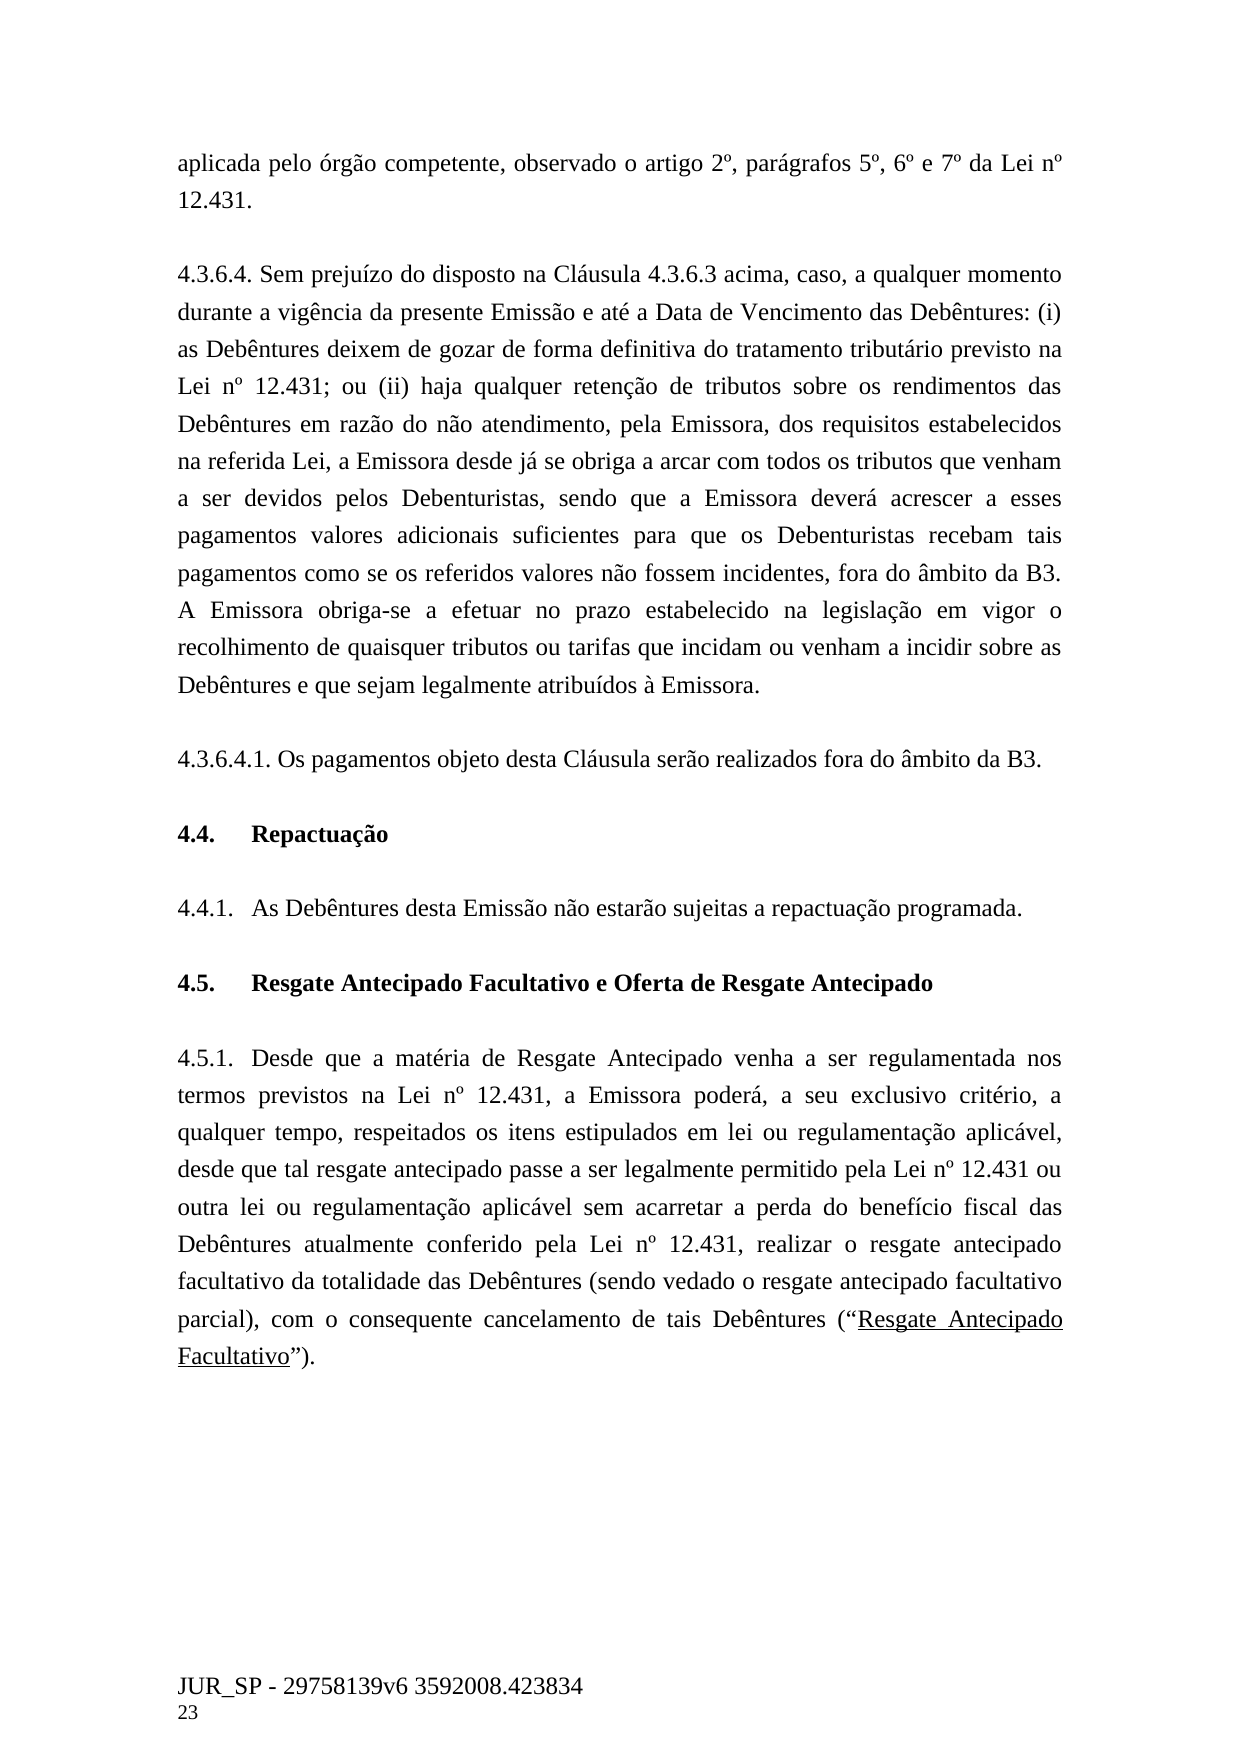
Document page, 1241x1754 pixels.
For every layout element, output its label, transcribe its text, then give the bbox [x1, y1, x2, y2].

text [177, 148, 1063, 214]
text 4.4.1. As Debêntures desta Emissão não estarão sujeitas a repactuação programada. [177, 893, 1063, 922]
text 4.5.1. Desde que a matéria de Resgate Antecipado venha a ser regulamentada nos termos previstos na Lei nº 12.431, a Emissora poderá, a seu exclusivo critério, a qualquer tempo, respeitados os itens estipulados em lei ou regulamentação aplicável, desde que tal resgate antecipado passe a ser legalmente permitido pela Lei nº 12.431 ou outra lei ou regulamentação aplicável sem acarretar a perda do benefício fiscal das Debêntures atualmente conferido pela Lei nº 12.431, realizar o resgate antecipado facultativo da totalidade das Debêntures (sendo vedado o resgate antecipado facultativo parcial), com o consequente cancelamento de tais Debêntures (“Resgate Antecipado Facultativo”). [177, 1043, 1063, 1370]
text 4.4. Repactuação [177, 819, 1063, 848]
text 4.3.6.4.1. Os pagamentos objeto desta Cláusula serão realizados fora do âmbito da B3. [177, 744, 1063, 773]
text 4.3.6.4. Sem prejuízo do disposto na Cláusula 4.3.6.3 acima, caso, a qualquer momento durante a vigência da presente Emissão e até a Data de Vencimento das Debêntures: (i) as Debêntures deixem de gozar de forma definitiva do tratamento tributário previsto na Lei nº 12.431; ou (ii) haja qualquer retenção de tributos sobre os rendimentos das Debêntures em razão do não atendimento, pela Emissora, dos requisitos estabelecidos na referida Lei, a Emissora desde já se obriga a arcar com todos os tributos que venham a ser devidos pelos Debenturistas, sendo que a Emissora deverá acrescer a esses pagamentos valores adicionais suficientes para que os Debenturistas recebam tais pagamentos como se os referidos valores não fossem incidentes, fora do âmbito da B3. A Emissora obriga-se a efetuar no prazo estabelecido na legislação em vigor o recolhimento de quaisquer tributos ou tarifas que incidam ou venham a incidir sobre as Debêntures e que sejam legalmente atribuídos à Emissora. [177, 259, 1063, 698]
text 4.5. Resgate Antecipado Facultativo e Oferta de Resgate Antecipado [177, 968, 1063, 997]
